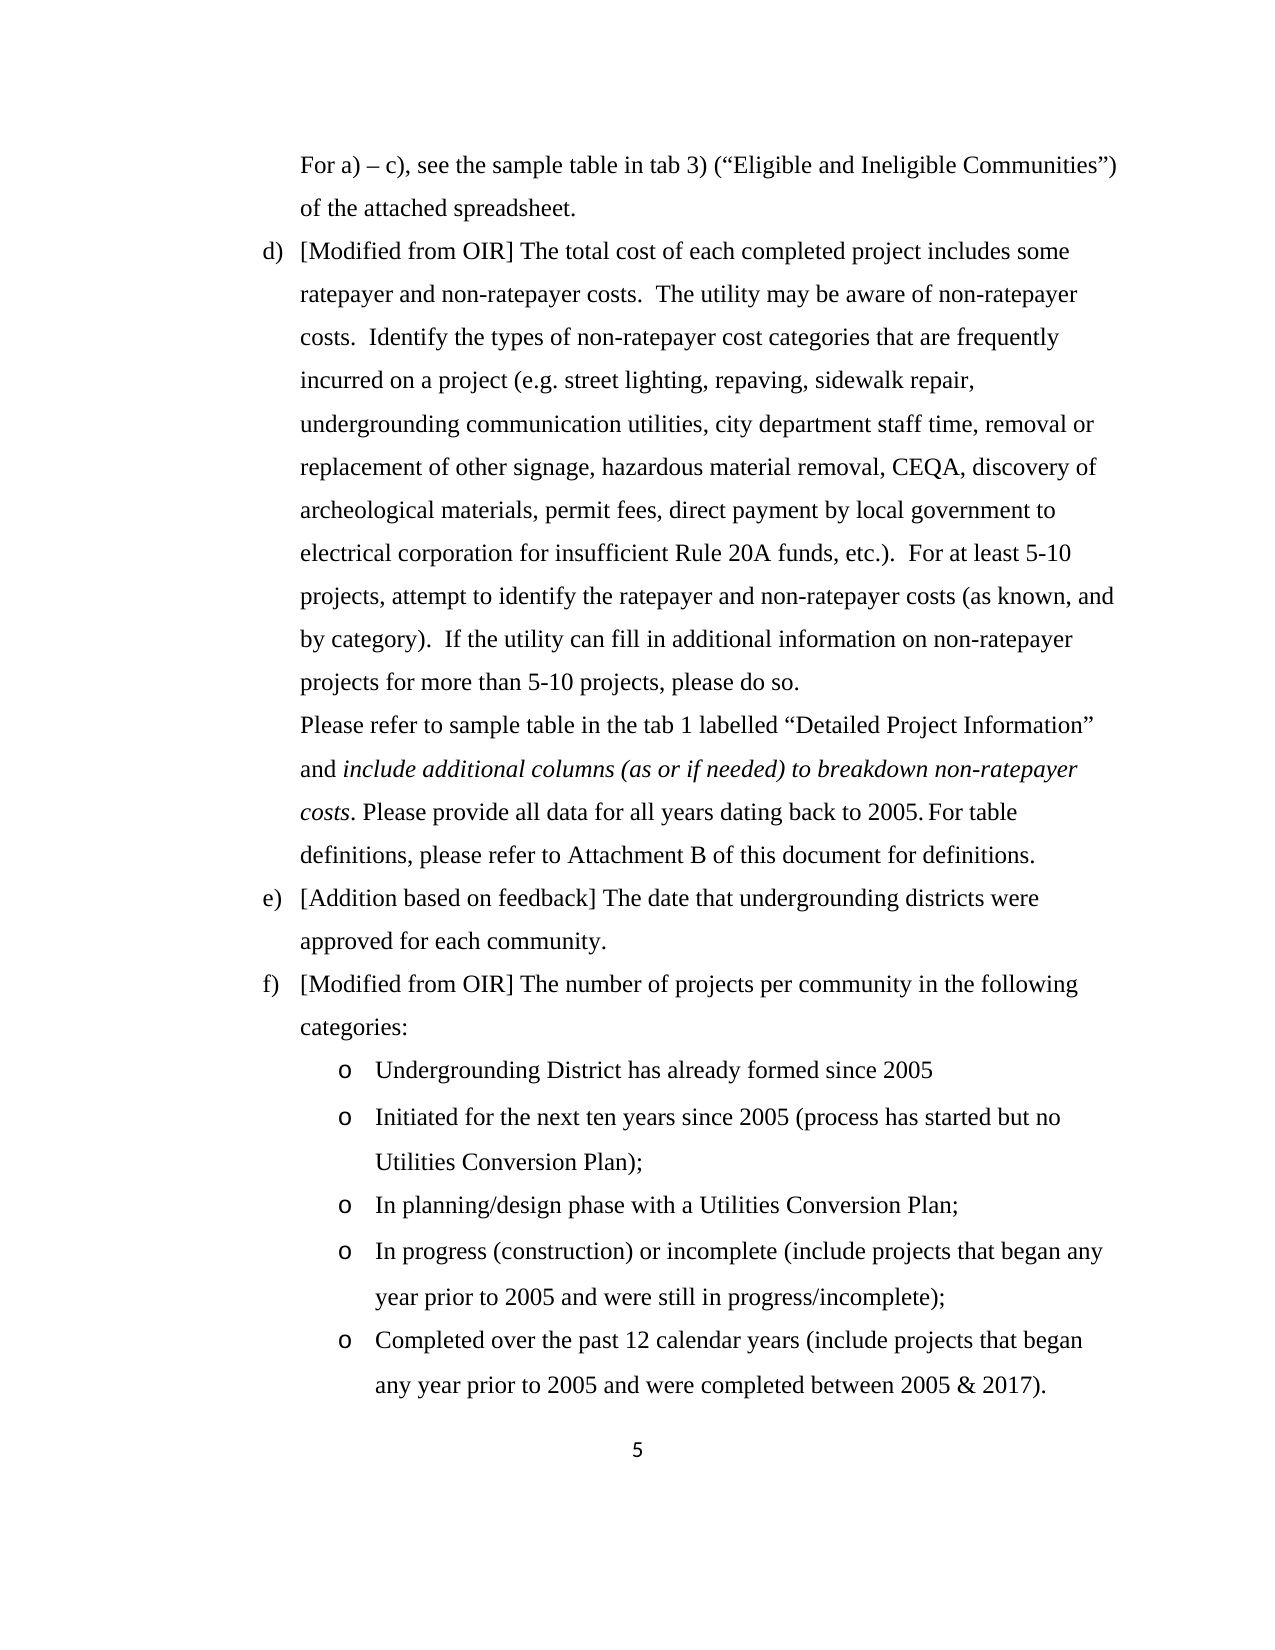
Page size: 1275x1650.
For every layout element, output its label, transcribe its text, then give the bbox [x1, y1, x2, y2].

text Please refer to sample table in the tab 1 labelled “Detailed Project Information” and include additional columns (as or if needed) to breakdown non-ratepayer costs. Please provide all data for all years dating back to 2005. For table definitions, please refer to Attachment B of this document for definitions. [300, 711, 1125, 869]
list In progress (construction) or incomplete (include projects that began any year prior to 2005 and were still in progress/incomplete); [337, 1236, 1125, 1310]
list [Addition based on feedback] The date that undergrounding districts were approved for each community. [262, 883, 1125, 955]
list [Modified from OIR] The number of projects per community in the following categories: [262, 969, 1125, 1041]
list Undergrounding District has already formed since 2005 [337, 1056, 1125, 1086]
list [Modified from OIR] The total cost of each completed project includes some ratepayer and non-ratepayer costs. The utility may be aware of non-ratepayer costs. Identify the types of non-ratepayer cost categories that are frequently incurred on a project (e.g. street lighting, repaving, sidewalk repair, undergrounding communication utilities, city department staff time, removal or replacement of other signage, hazardous material removal, CEQA, discovery of archeological materials, permit fees, direct payment by local government to electrical corporation for insufficient Rule 20A funds, etc.). For at least 5-10 projects, attempt to identify the ratepayer and non-ratepayer costs (as known, and by category). If the utility can fill in additional information on non-ratepayer projects for more than 5-10 projects, please do so. [262, 236, 1125, 696]
list Completed over the past 12 calendar years (include projects that began any year prior to 2005 and were completed between 2005 & 2017). [337, 1325, 1125, 1399]
list In planning/design phase with a Utilities Conversion Plan; [337, 1190, 1125, 1221]
list Initiated for the next ten years since 2005 (process has started but no Utilities Conversion Plan); [337, 1102, 1125, 1176]
text For a) – c), see the sample table in tab 3) (“Eligible and Ineligible Communities”) of the attached spreadsheet. [300, 150, 1125, 222]
